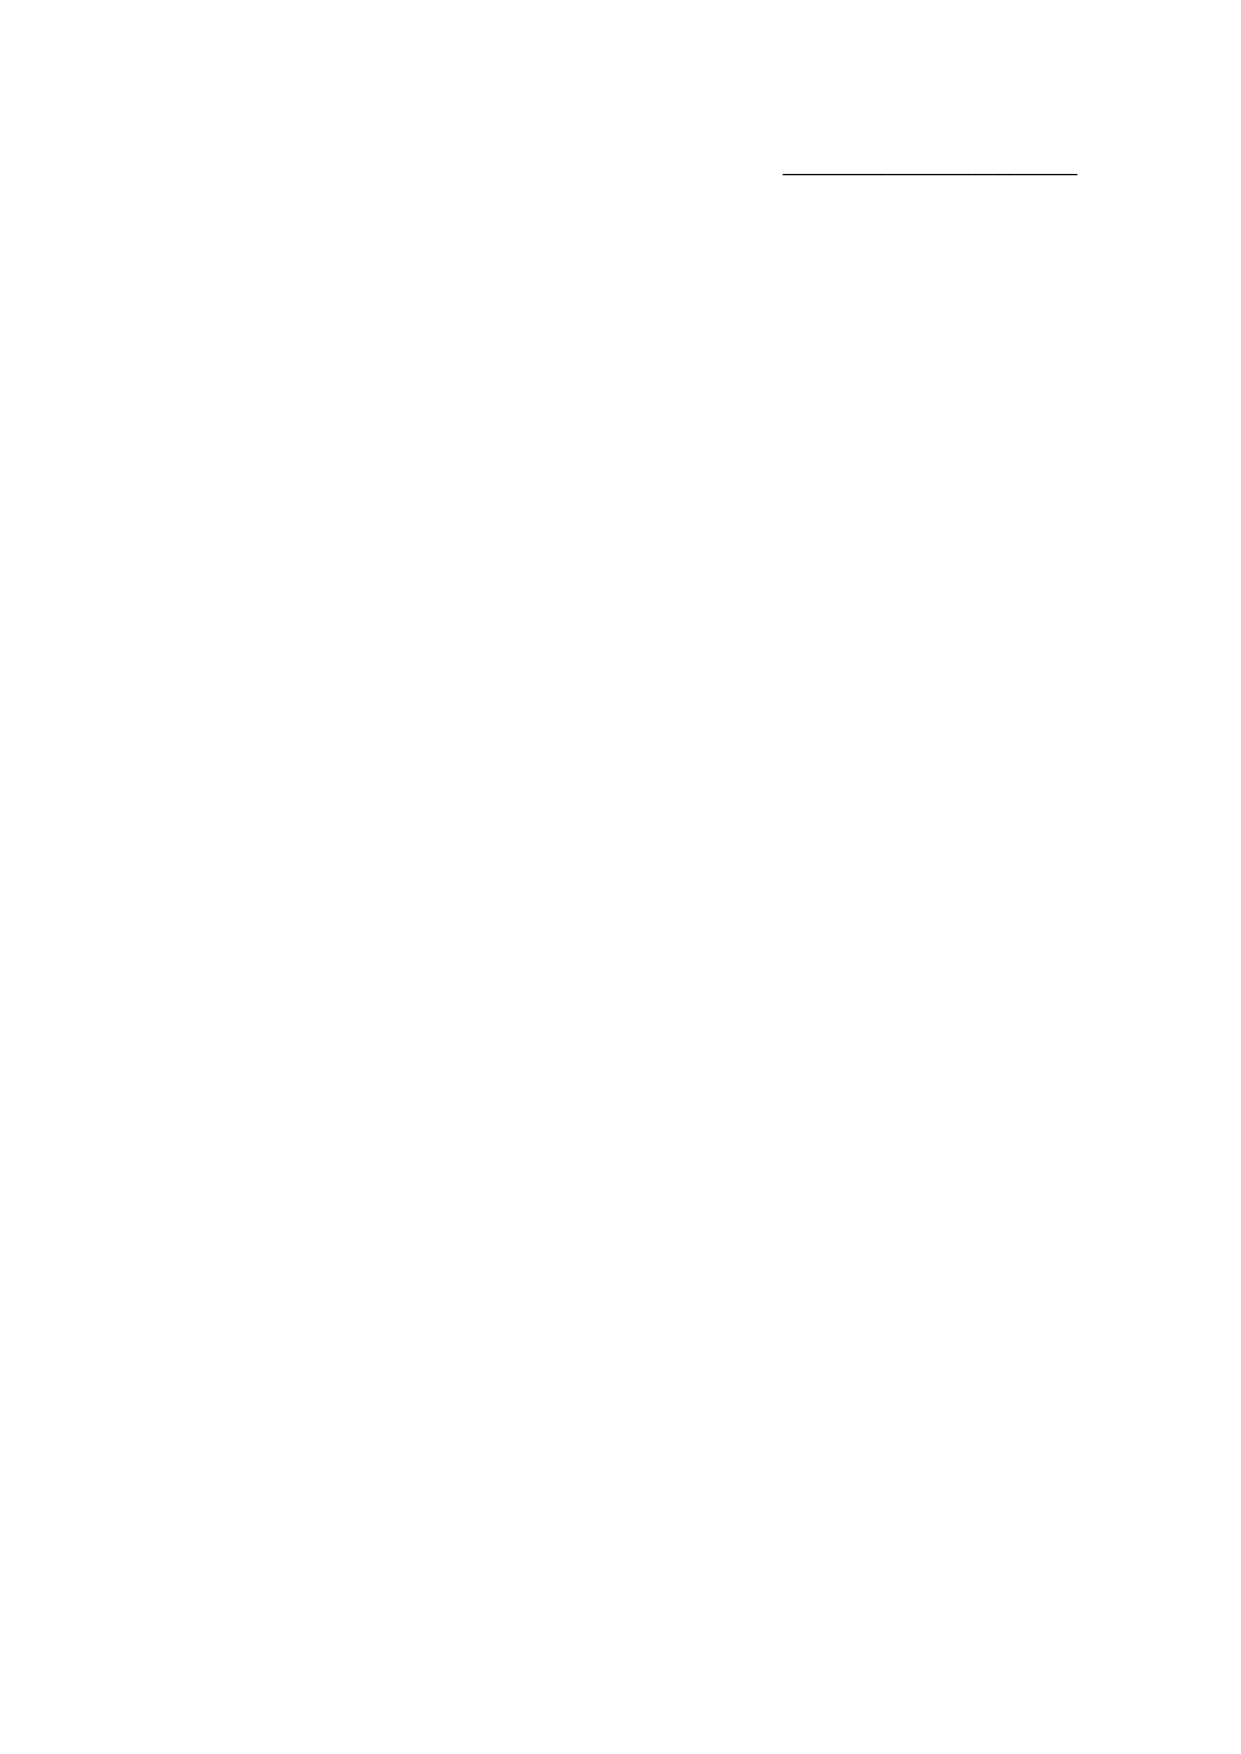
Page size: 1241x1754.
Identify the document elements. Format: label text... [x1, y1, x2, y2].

text ____________________________ [782, 148, 1122, 179]
